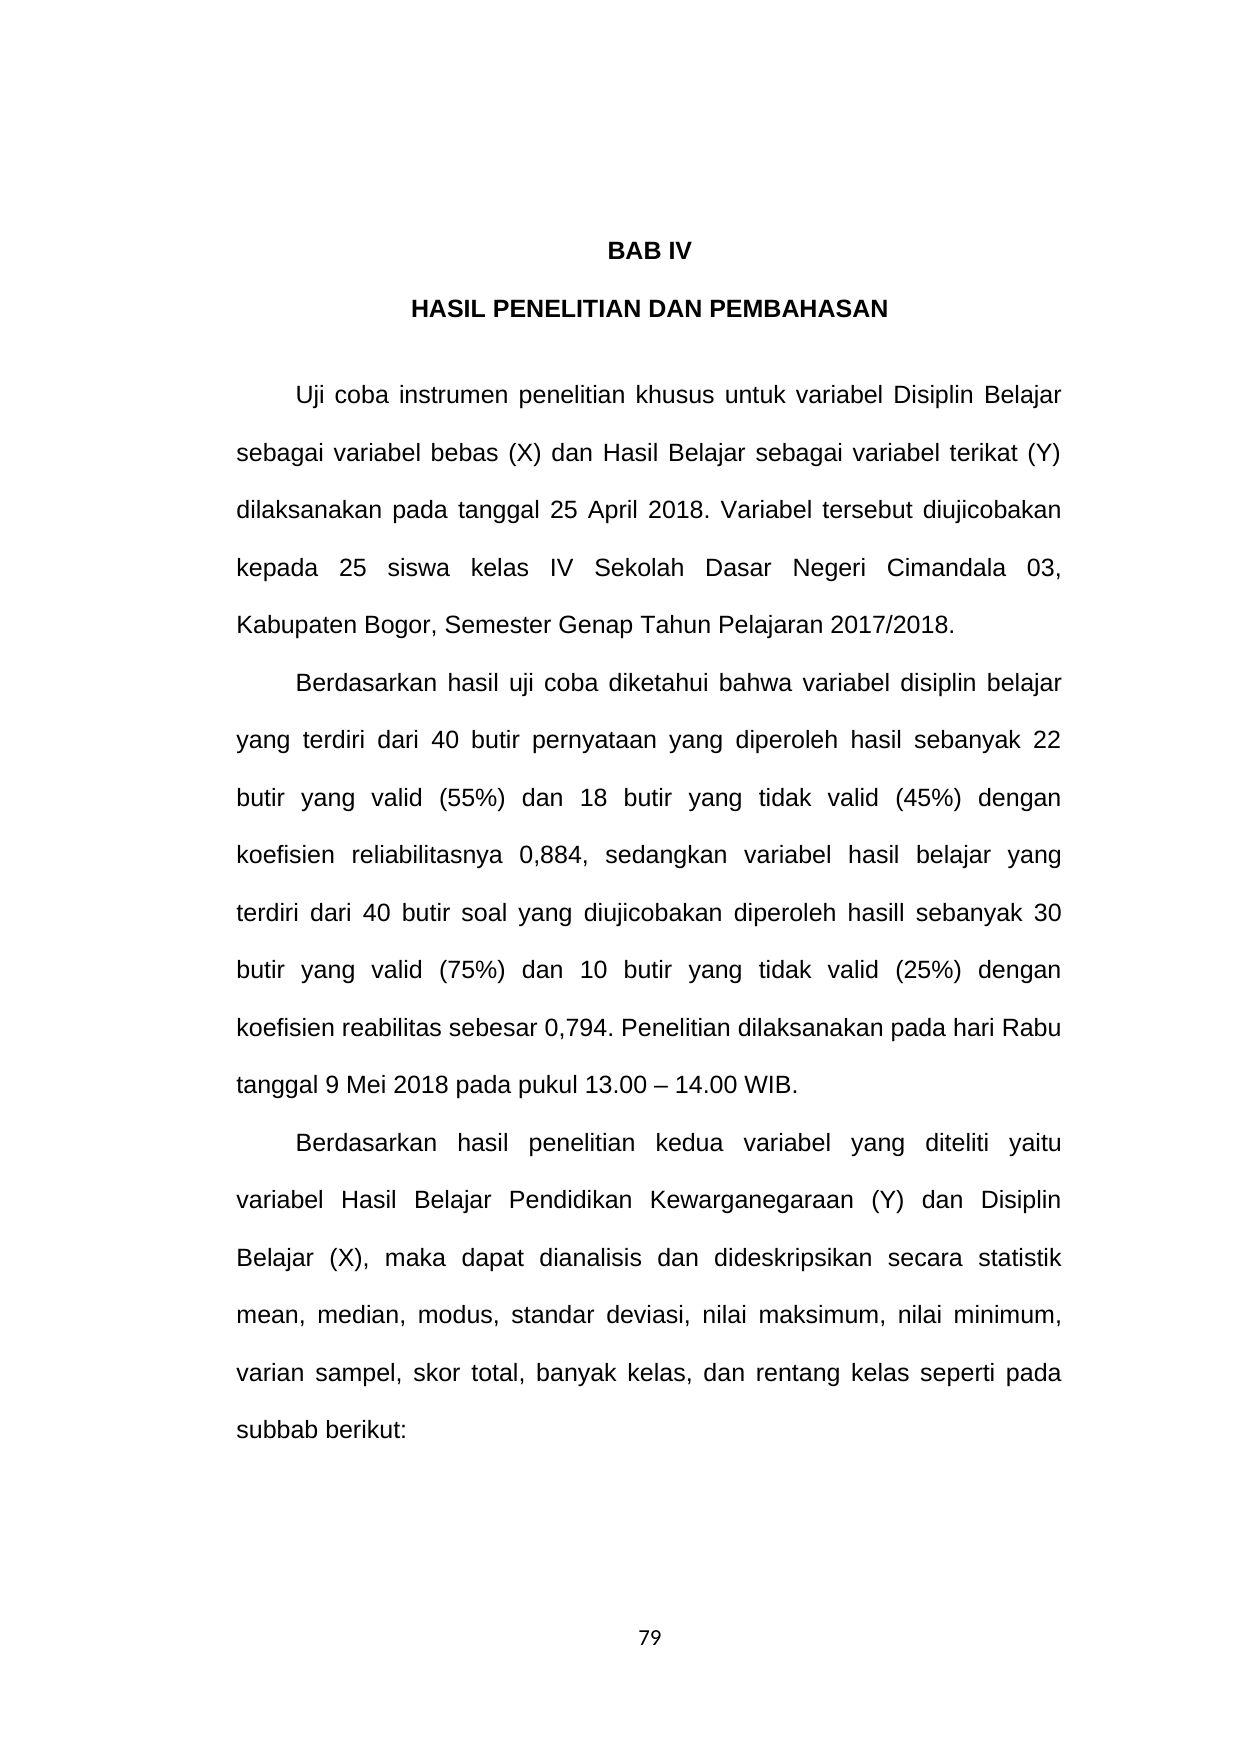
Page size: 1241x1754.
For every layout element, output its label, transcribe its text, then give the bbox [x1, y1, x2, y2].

text HASIL PENELITIAN DAN PEMBAHASAN [236, 294, 1063, 322]
text Berdasarkan hasil uji coba diketahui bahwa variabel disiplin belajar yang terdiri dari 40 butir pernyataan yang diperoleh hasil sebanyak 22 butir yang valid (55%) dan 18 butir yang tidak valid (45%) dengan koefisien reliabilitasnya 0,884, sedangkan variabel hasil belajar yang terdiri dari 40 butir soal yang diujicobakan diperoleh hasill sebanyak 30 butir yang valid (75%) dan 10 butir yang tidak valid (25%) dengan koefisien reabilitas sebesar 0,794. Penelitian dilaksanakan pada hari Rabu tanggal 9 Mei 2018 pada pukul 13.00 – 14.00 WIB. [236, 667, 1063, 1099]
text Uji coba instrumen penelitian khusus untuk variabel Disiplin Belajar sebagai variabel bebas (X) dan Hasil Belajar sebagai variabel terikat (Y) dilaksanakan pada tanggal 25 April 2018. Variabel tersebut diujicobakan kepada 25 siswa kelas IV Sekolah Dasar Negeri Cimandala 03, Kabupaten Bogor, Semester Genap Tahun Pelajaran 2017/2018. [236, 380, 1063, 639]
text BAB IV [236, 236, 1063, 265]
text Berdasarkan hasil penelitian kedua variabel yang diteliti yaitu variabel Hasil Belajar Pendidikan Kewarganegaraan (Y) dan Disiplin Belajar (X), maka dapat dianalisis dan dideskripsikan secara statistik mean, median, modus, standar deviasi, nilai maksimum, nilai minimum, varian sampel, skor total, banyak kelas, dan rentang kelas seperti pada subbab berikut: [236, 1127, 1063, 1444]
